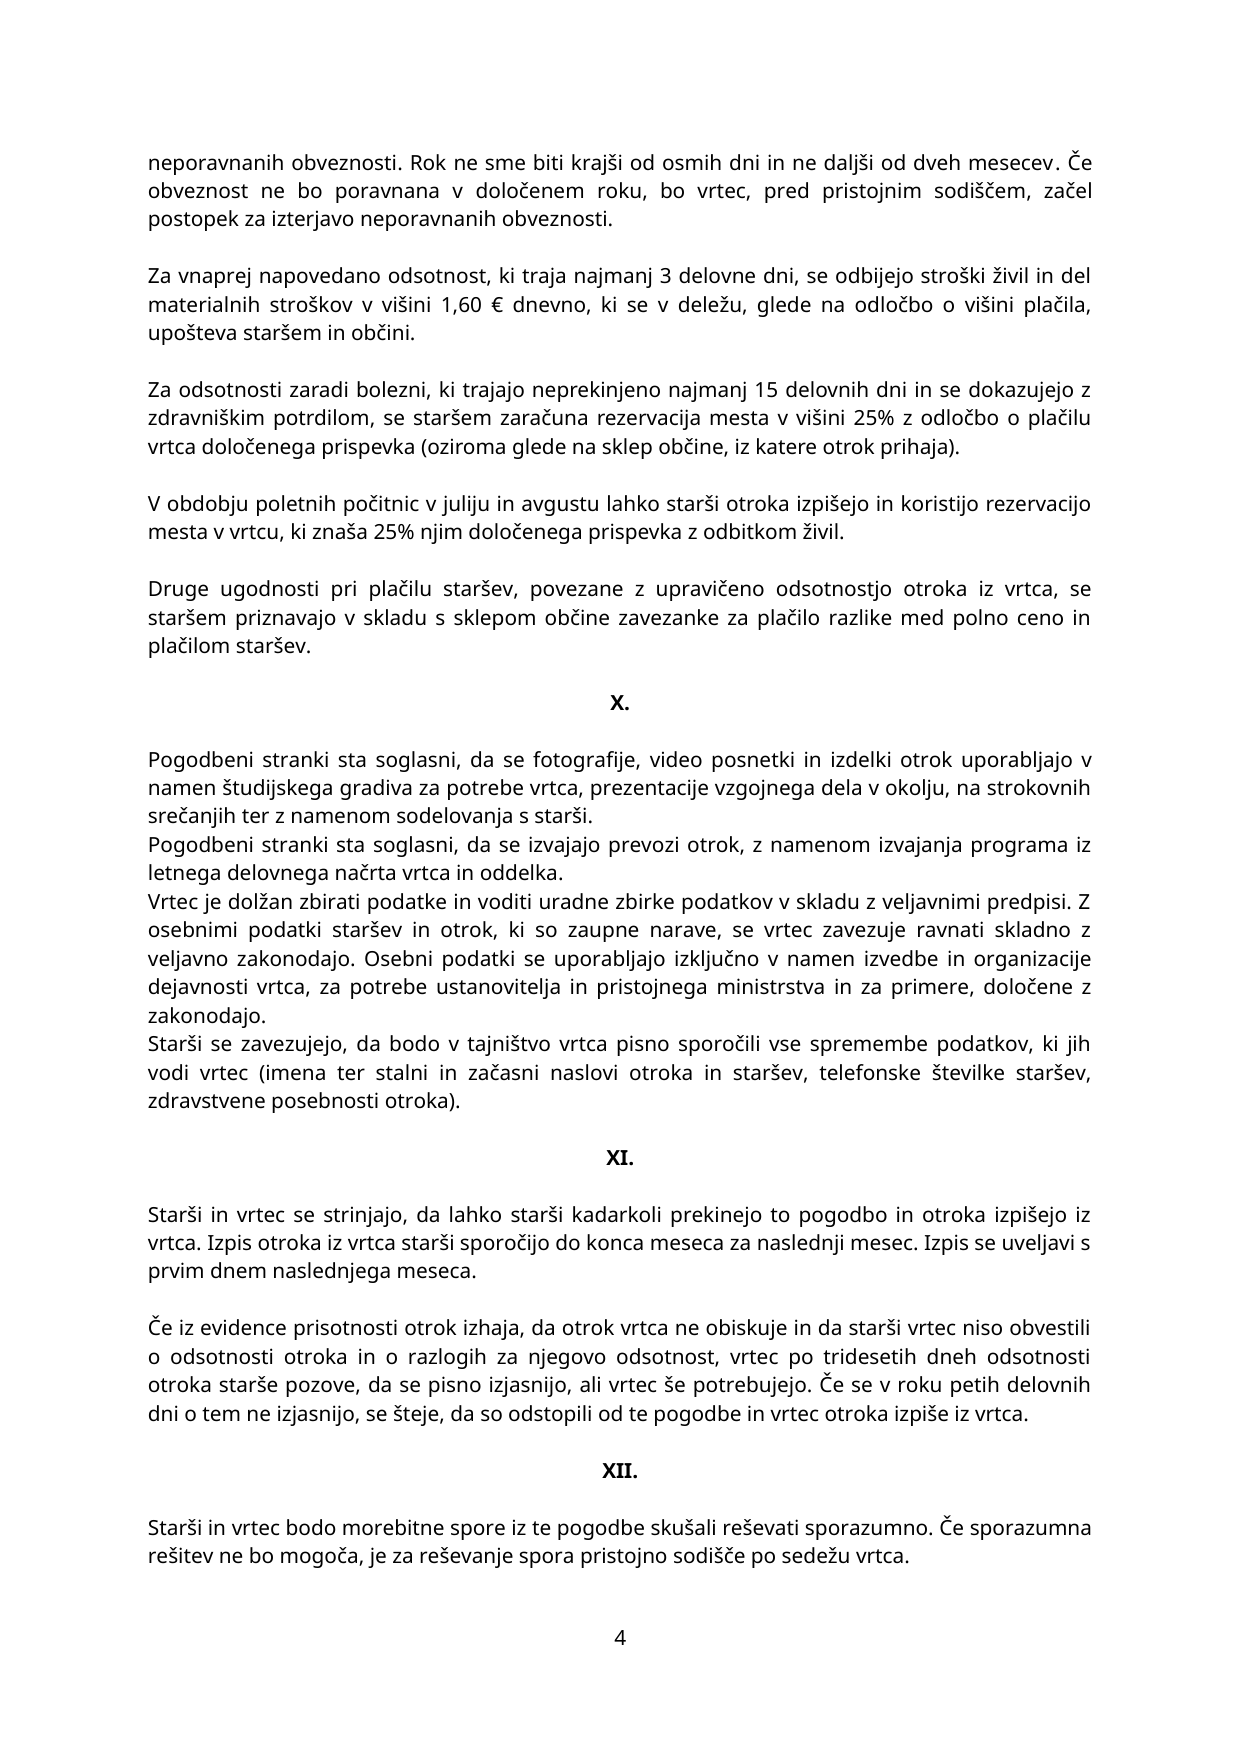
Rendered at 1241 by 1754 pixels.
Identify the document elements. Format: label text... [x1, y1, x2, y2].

text Starši se zavezujejo, da bodo v tajništvo vrtca pisno sporočili vse spremembe podatkov, ki jih vodi vrtec (imena ter stalni in začasni naslovi otroka in staršev, telefonske številke staršev, zdravstvene posebnosti otroka). [148, 1029, 1093, 1114]
text Starši in vrtec se strinjajo, da lahko starši kadarkoli prekinejo to pogodbo in otroka izpišejo iz vrtca. Izpis otroka iz vrtca starši sporočijo do konca meseca za naslednji mesec. Izpis se uveljavi s prvim dnem naslednjega meseca. [148, 1200, 1093, 1285]
text Za odsotnosti zaradi bolezni, ki trajajo neprekinjeno najmanj 15 delovnih dni in se dokazujejo z zdravniškim potrdilom, se staršem zaračuna rezervacija mesta v višini 25% z odločbo o plačilu vrtca določenega prispevka (oziroma glede na sklep občine, iz katere otrok prihaja). [148, 375, 1093, 460]
text V obdobju poletnih počitnic v juliju in avgustu lahko starši otroka izpišejo in koristijo rezervacijo mesta v vrtcu, ki znaša 25% njim določenega prispevka z odbitkom živil. [148, 489, 1093, 546]
text Druge ugodnosti pri plačilu staršev, povezane z upravičeno odsotnostjo otroka iz vrtca, se staršem priznavajo v skladu s sklepom občine zavezanke za plačilo razlike med polno ceno in plačilom staršev. [148, 574, 1093, 659]
text XI. [148, 1143, 1093, 1171]
text Če iz evidence prisotnosti otrok izhaja, da otrok vrtca ne obiskuje in da starši vrtec niso obvestili o odsotnosti otroka in o razlogih za njegovo odsotnost, vrtec po tridesetih dneh odsotnosti otroka starše pozove, da se pisno izjasnijo, ali vrtec še potrebujejo. Če se v roku petih delovnih dni o tem ne izjasnijo, se šteje, da so odstopili od te pogodbe in vrtec otroka izpiše iz vrtca. [148, 1313, 1093, 1427]
text Vrtec je dolžan zbirati podatke in voditi uradne zbirke podatkov v skladu z veljavnimi predpisi. Z osebnimi podatki staršev in otrok, ki so zaupne narave, se vrtec zavezuje ravnati skladno z veljavno zakonodajo. Osebni podatki se uporabljajo izključno v namen izvedbe in organizacije dejavnosti vrtca, za potrebe ustanovitelja in pristojnega ministrstva in za primere, določene z zakonodajo. [148, 887, 1093, 1029]
text Pogodbeni stranki sta soglasni, da se izvajajo prevozi otrok, z namenom izvajanja programa iz letnega delovnega načrta vrtca in oddelka. [148, 830, 1093, 887]
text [148, 148, 1093, 233]
text Za vnaprej napovedano odsotnost, ki traja najmanj 3 delovne dni, se odbijejo stroški živil in del materialnih stroškov v višini 1,60 € dnevno, ki se v deležu, glede na odločbo o višini plačila, upošteva staršem in občini. [148, 261, 1093, 347]
text Pogodbeni stranki sta soglasni, da se fotografije, video posnetki in izdelki otrok uporabljajo v namen študijskega gradiva za potrebe vrtca, prezentacije vzgojnega dela v okolju, na strokovnih srečanjih ter z namenom sodelovanja s starši. [148, 745, 1093, 830]
text Starši in vrtec bodo morebitne spore iz te pogodbe skušali reševati sporazumno. Če sporazumna rešitev ne bo mogoča, je za reševanje spora pristojno sodišče po sedežu vrtca. [148, 1513, 1093, 1569]
text X. [148, 688, 1093, 716]
text XII. [148, 1456, 1093, 1484]
